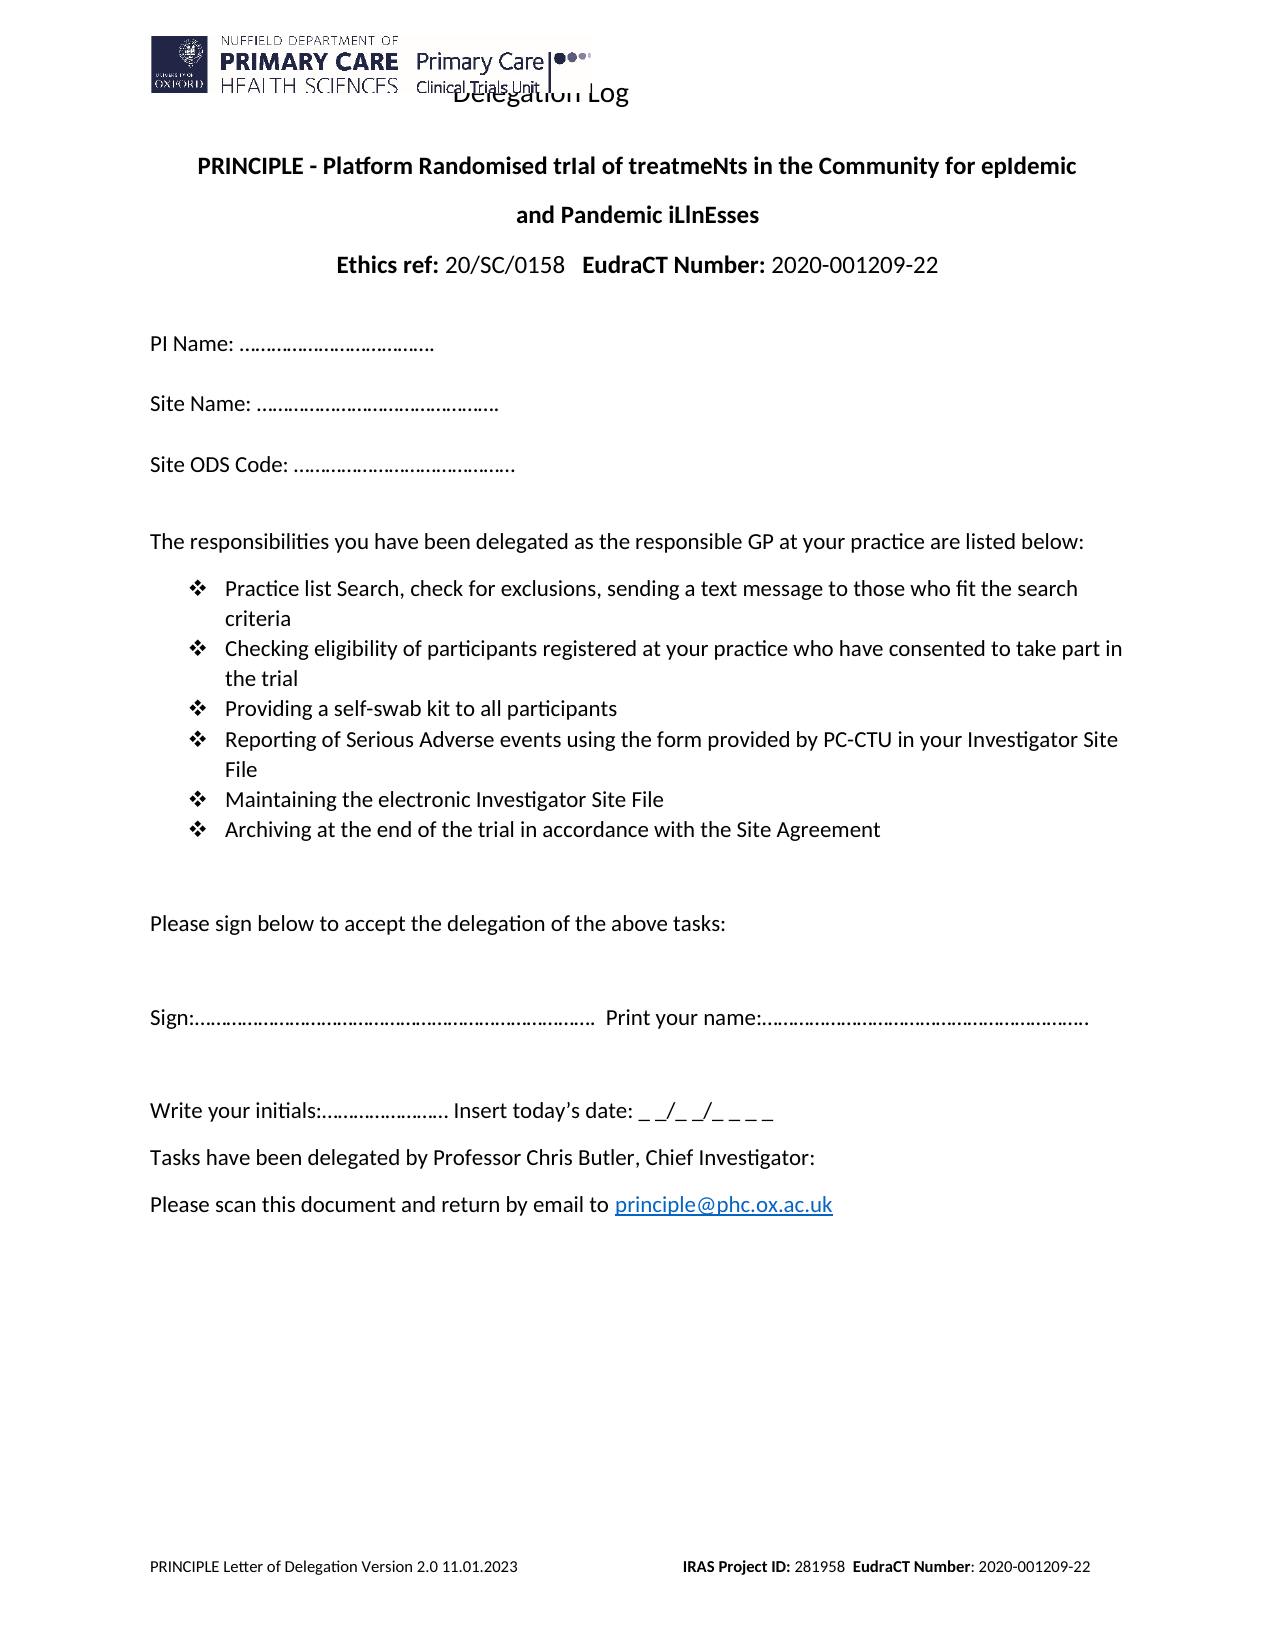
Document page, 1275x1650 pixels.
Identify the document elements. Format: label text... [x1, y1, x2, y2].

text Please scan this document and return by email to principle@phc.ox.ac.uk [150, 1190, 1125, 1218]
text Tasks have been delegated by Professor Chris Butler, Chief Investigator: [150, 1143, 1125, 1172]
list Checking eligibility of participants registered at your practice who have consented to take part in the trial [187, 634, 1125, 692]
text Ethics ref: 20/SC/0158 EudraCT Number: 2020-001209-22 [150, 249, 1125, 280]
list Maintaining the electronic Investigator Site File [187, 785, 1125, 813]
list Practice list Search, check for exclusions, sending a text message to those who fit the search criteria [187, 574, 1125, 632]
text Sign:…………………………………………………………………. Print your name:…………………………………………………….. [150, 1003, 1125, 1031]
text PRINCIPLE - Platform Randomised trIal of treatmeNts in the Community for epIdemic [150, 150, 1125, 181]
list Reporting of Serious Adverse events using the form provided by PC-CTU in your Investigator Site File [187, 725, 1125, 783]
text Please sign below to accept the delegation of the above tasks: [150, 909, 1125, 937]
list Archiving at the end of the trial in accordance with the Site Agreement [187, 815, 1125, 843]
text Site Name: ………………………………………. [150, 389, 1125, 417]
text The responsibilities you have been delegated as the responsible GP at your practice are listed below: [150, 527, 1125, 555]
text and Pandemic iLlnEsses [150, 199, 1125, 230]
text Write your initials:…………………… Insert today’s date: _ _/_ _/_ _ _ _ [150, 1097, 1125, 1125]
list Providing a self-swab kit to all participants [187, 694, 1125, 723]
text Site ODS Code: …………………………………… [150, 450, 1125, 478]
picture [150, 36, 590, 92]
text PI Name: ………………………………. [150, 329, 1125, 357]
